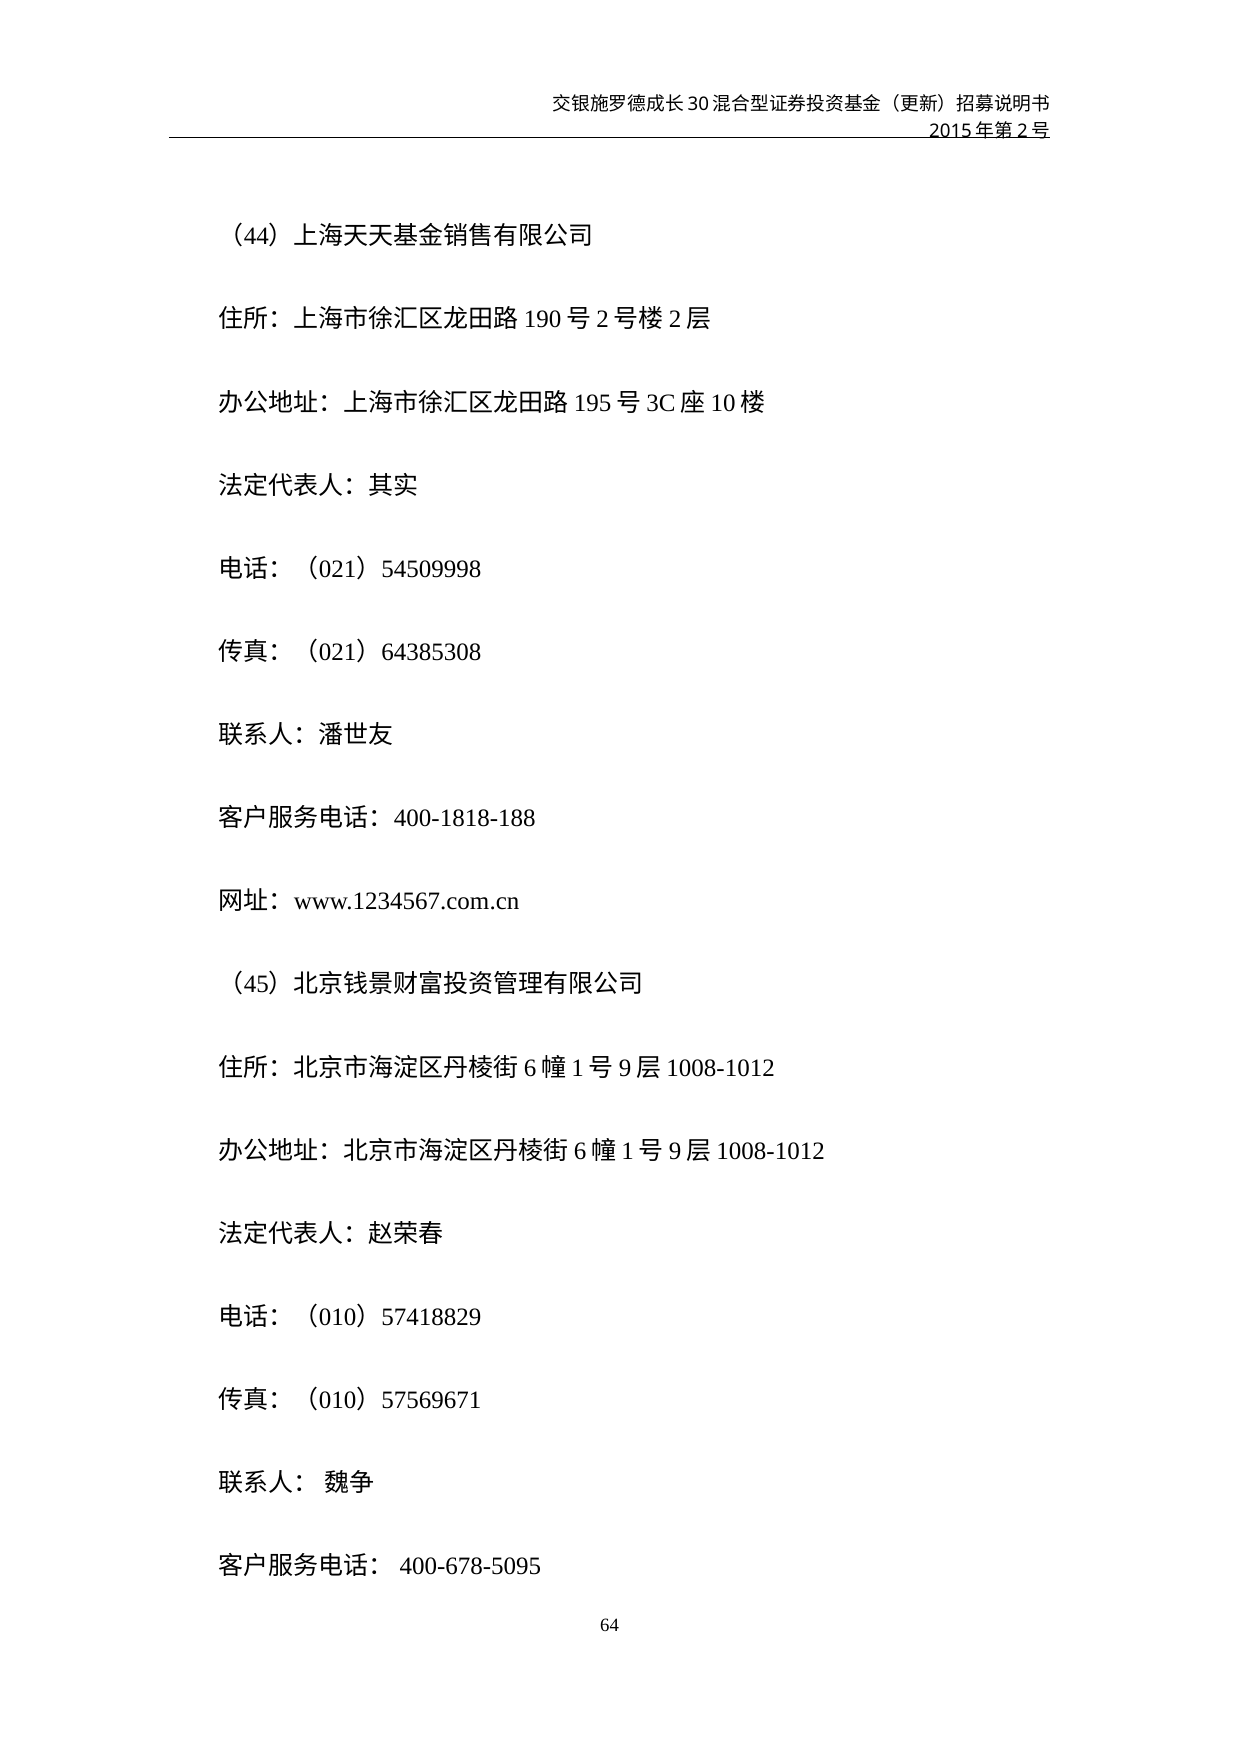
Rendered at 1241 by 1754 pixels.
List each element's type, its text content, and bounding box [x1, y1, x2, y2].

text 法定代表人：其实 [169, 451, 1050, 516]
text 住所：北京市海淀区丹棱街6幢1号9层1008-1012 [169, 1033, 1050, 1098]
text 办公地址：北京市海淀区丹棱街6幢1号9层1008-1012 [169, 1116, 1050, 1181]
text 电话：（021）54509998 [169, 534, 1050, 599]
text 法定代表人：赵荣春 [169, 1199, 1050, 1264]
text （45）北京钱景财富投资管理有限公司 [169, 949, 1050, 1014]
text 客户服务电话：400-1818-188 [169, 783, 1050, 848]
text 电话：（010）57418829 [169, 1282, 1050, 1347]
text 住所：上海市徐汇区龙田路190号2号楼2层 [169, 284, 1050, 349]
text 网址：www.1234567.com.cn [169, 866, 1050, 931]
text 联系人：潘世友 [169, 700, 1050, 765]
text 办公地址：上海市徐汇区龙田路195号3C座10楼 [169, 368, 1050, 433]
text 传真：（021）64385308 [169, 617, 1050, 682]
text 客户服务电话： 400-678-5095 [169, 1531, 1050, 1596]
text （44）上海天天基金销售有限公司 [169, 201, 1050, 266]
text 传真：（010）57569671 [169, 1365, 1050, 1430]
text 联系人： 魏争 [169, 1448, 1050, 1513]
